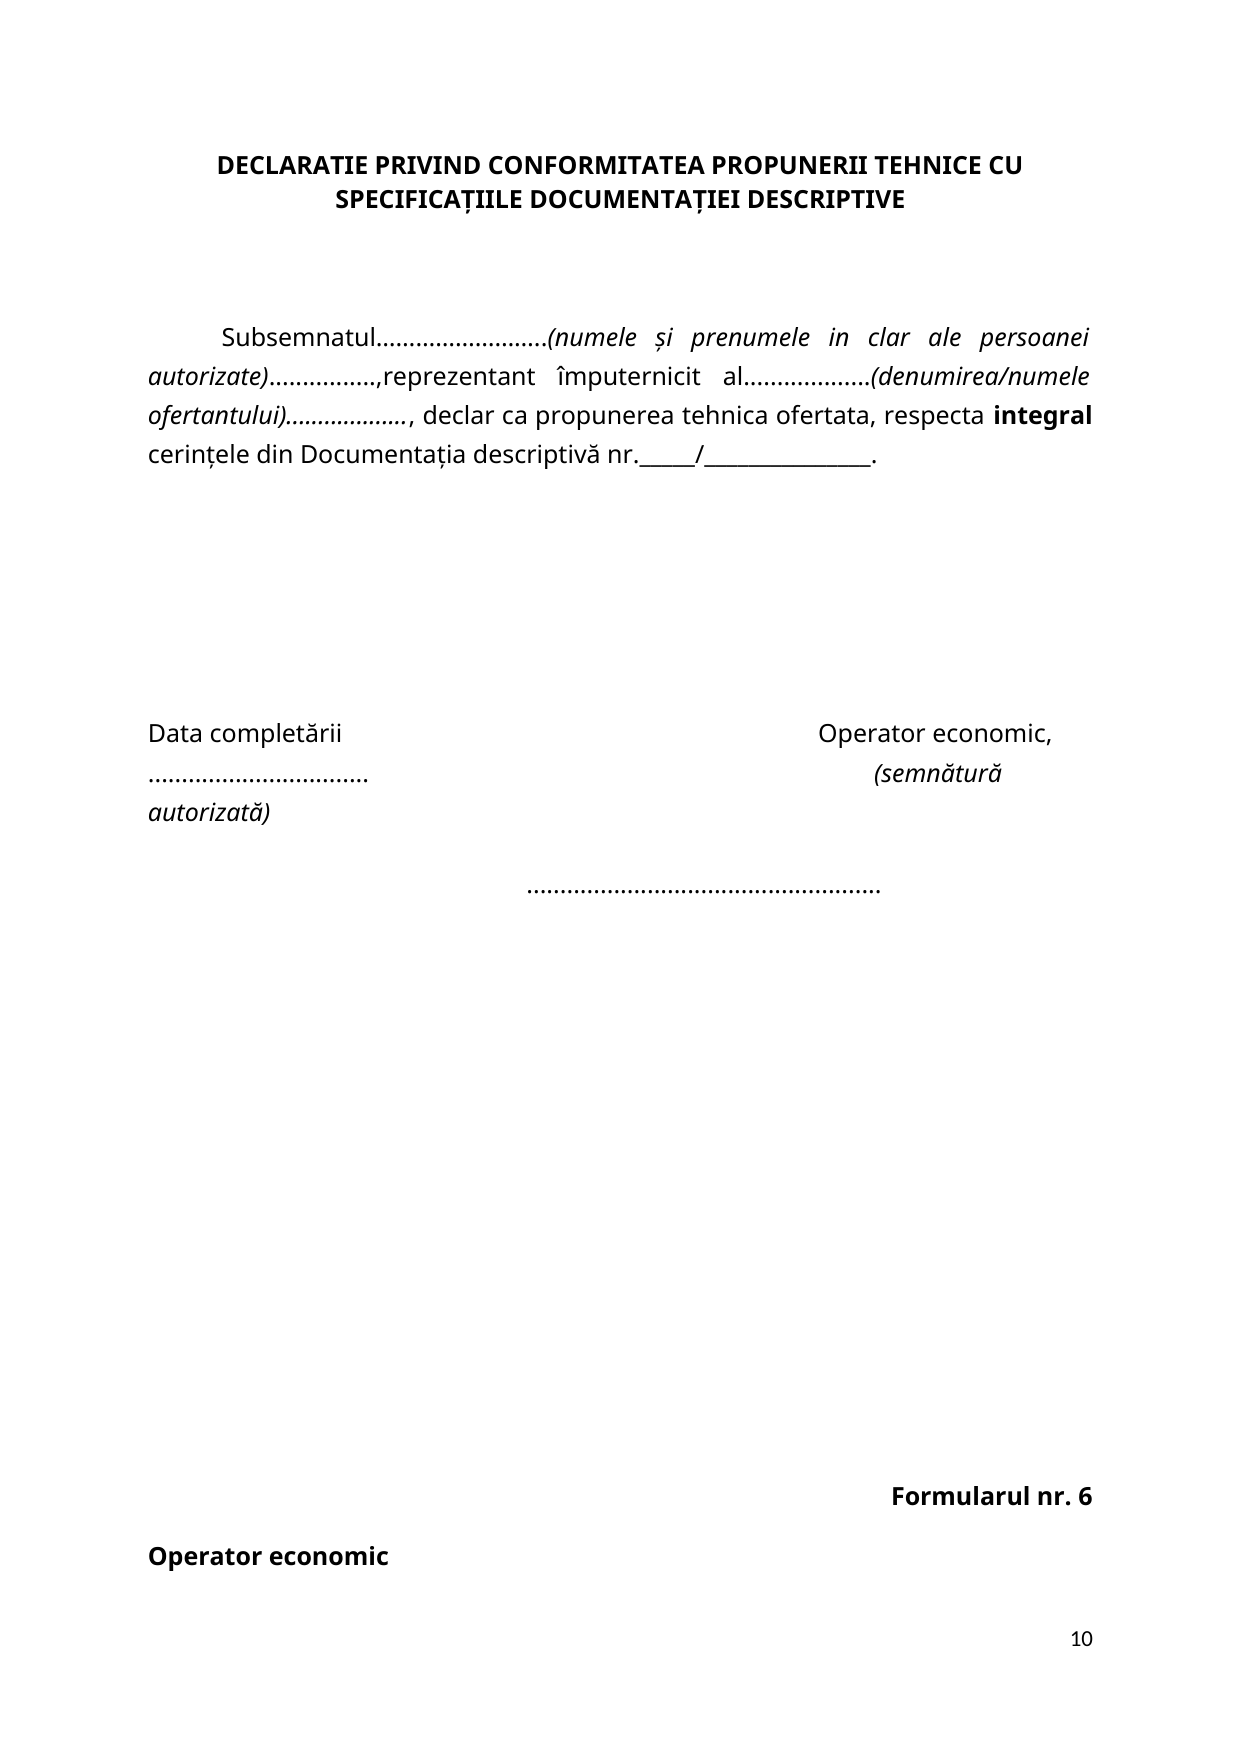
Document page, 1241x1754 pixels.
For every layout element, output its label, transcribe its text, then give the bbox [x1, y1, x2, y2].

text Formularul nr. 6 [823, 1478, 1093, 1512]
subtitle DECLARATIE PRIVIND CONFORMITATEA PROPUNERII TEHNICE CU SPECIFICAŢIILE DOCUMENTAȚIEI DESCRIPTIVE [148, 148, 1093, 216]
text ..................................................... [148, 834, 1093, 901]
text ................................. (semnătură autorizată) [148, 755, 1093, 828]
text Subsemnatul……………………..(numele şi prenumele in clar ale persoanei autorizate)................,reprezentant împuternicit al...................(denumirea/numele ofertantului)..................., declar ca propunerea tehnica ofertata, respecta integral cerinţele din Documentația descriptivă nr._____/_______________. [148, 319, 1093, 471]
text Operator economic [148, 1538, 1093, 1572]
text Data completării Operator economic, [148, 716, 1093, 750]
